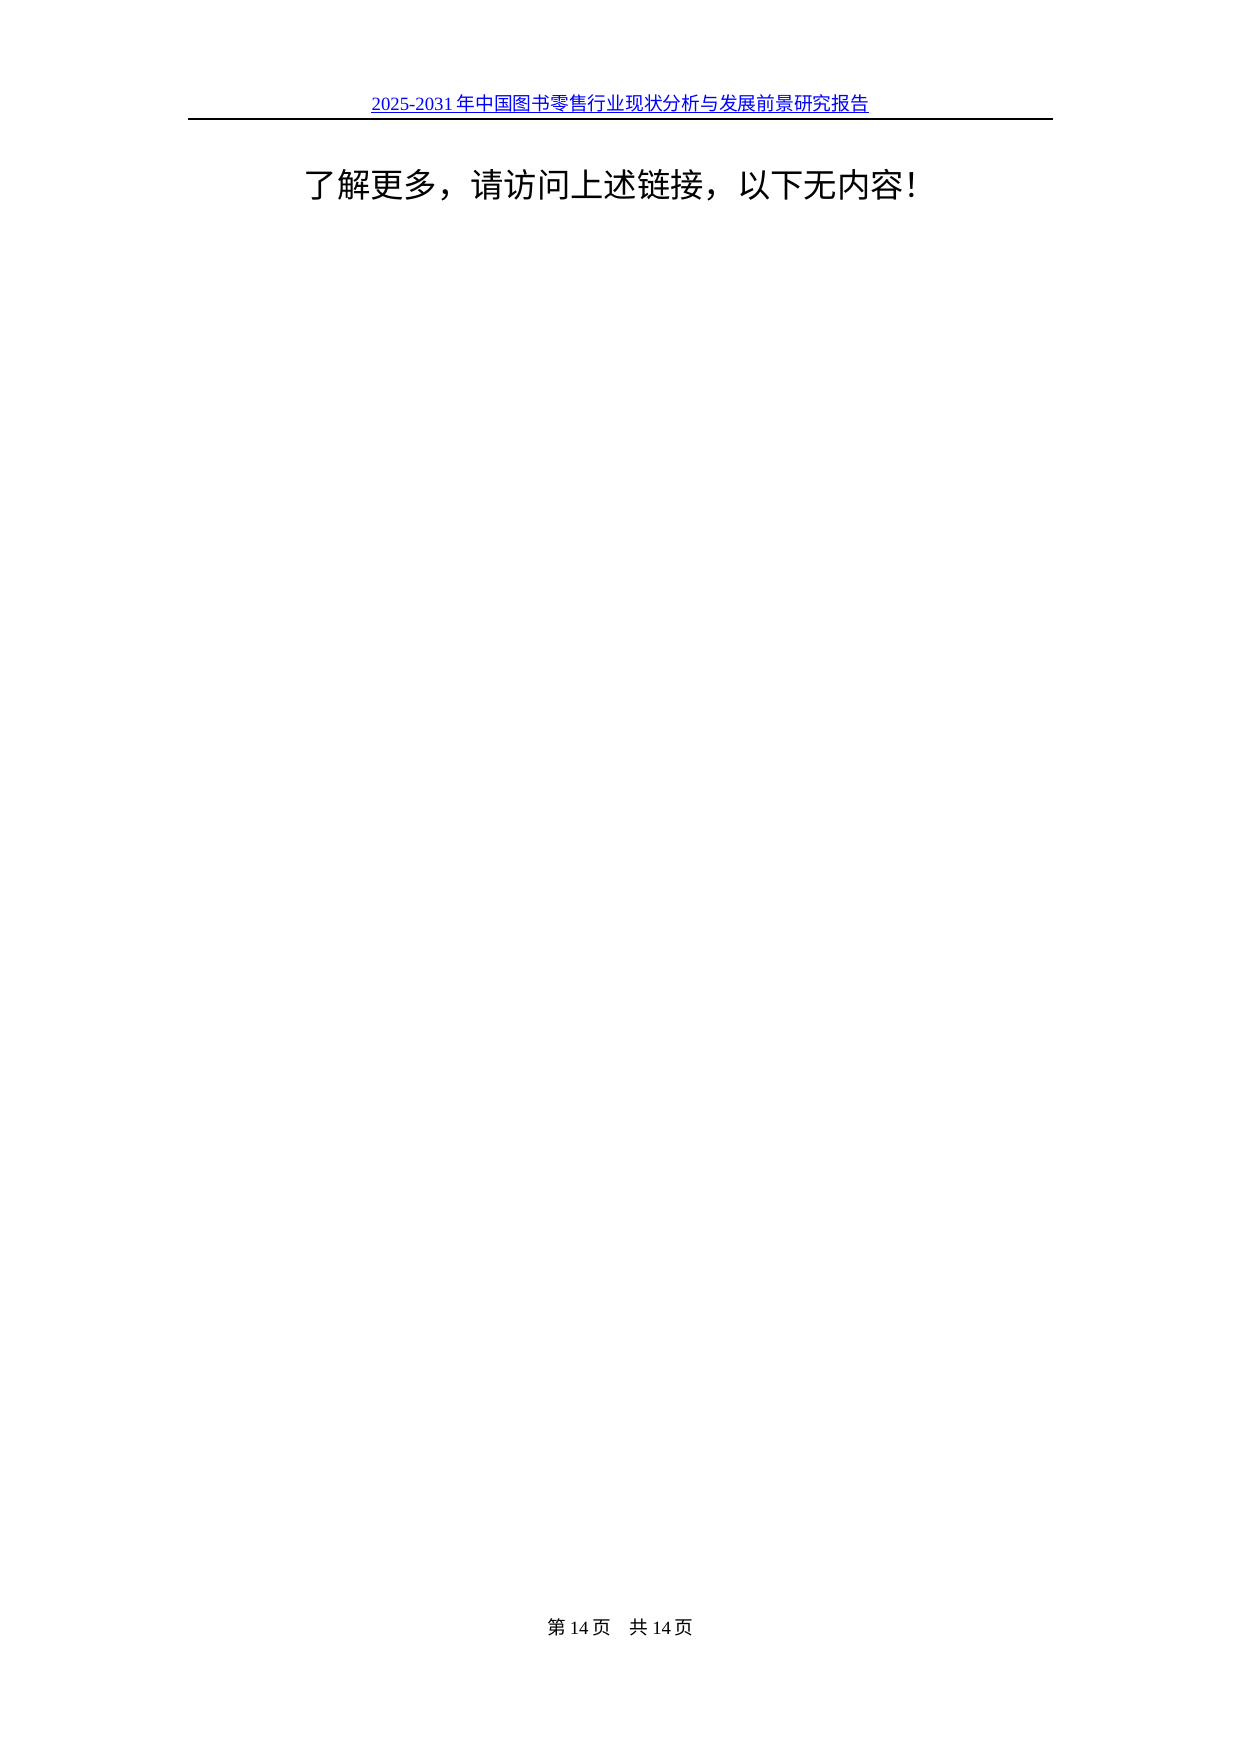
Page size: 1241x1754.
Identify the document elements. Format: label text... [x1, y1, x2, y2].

title 了解更多，请访问上述链接，以下无内容！ [187, 150, 1053, 215]
